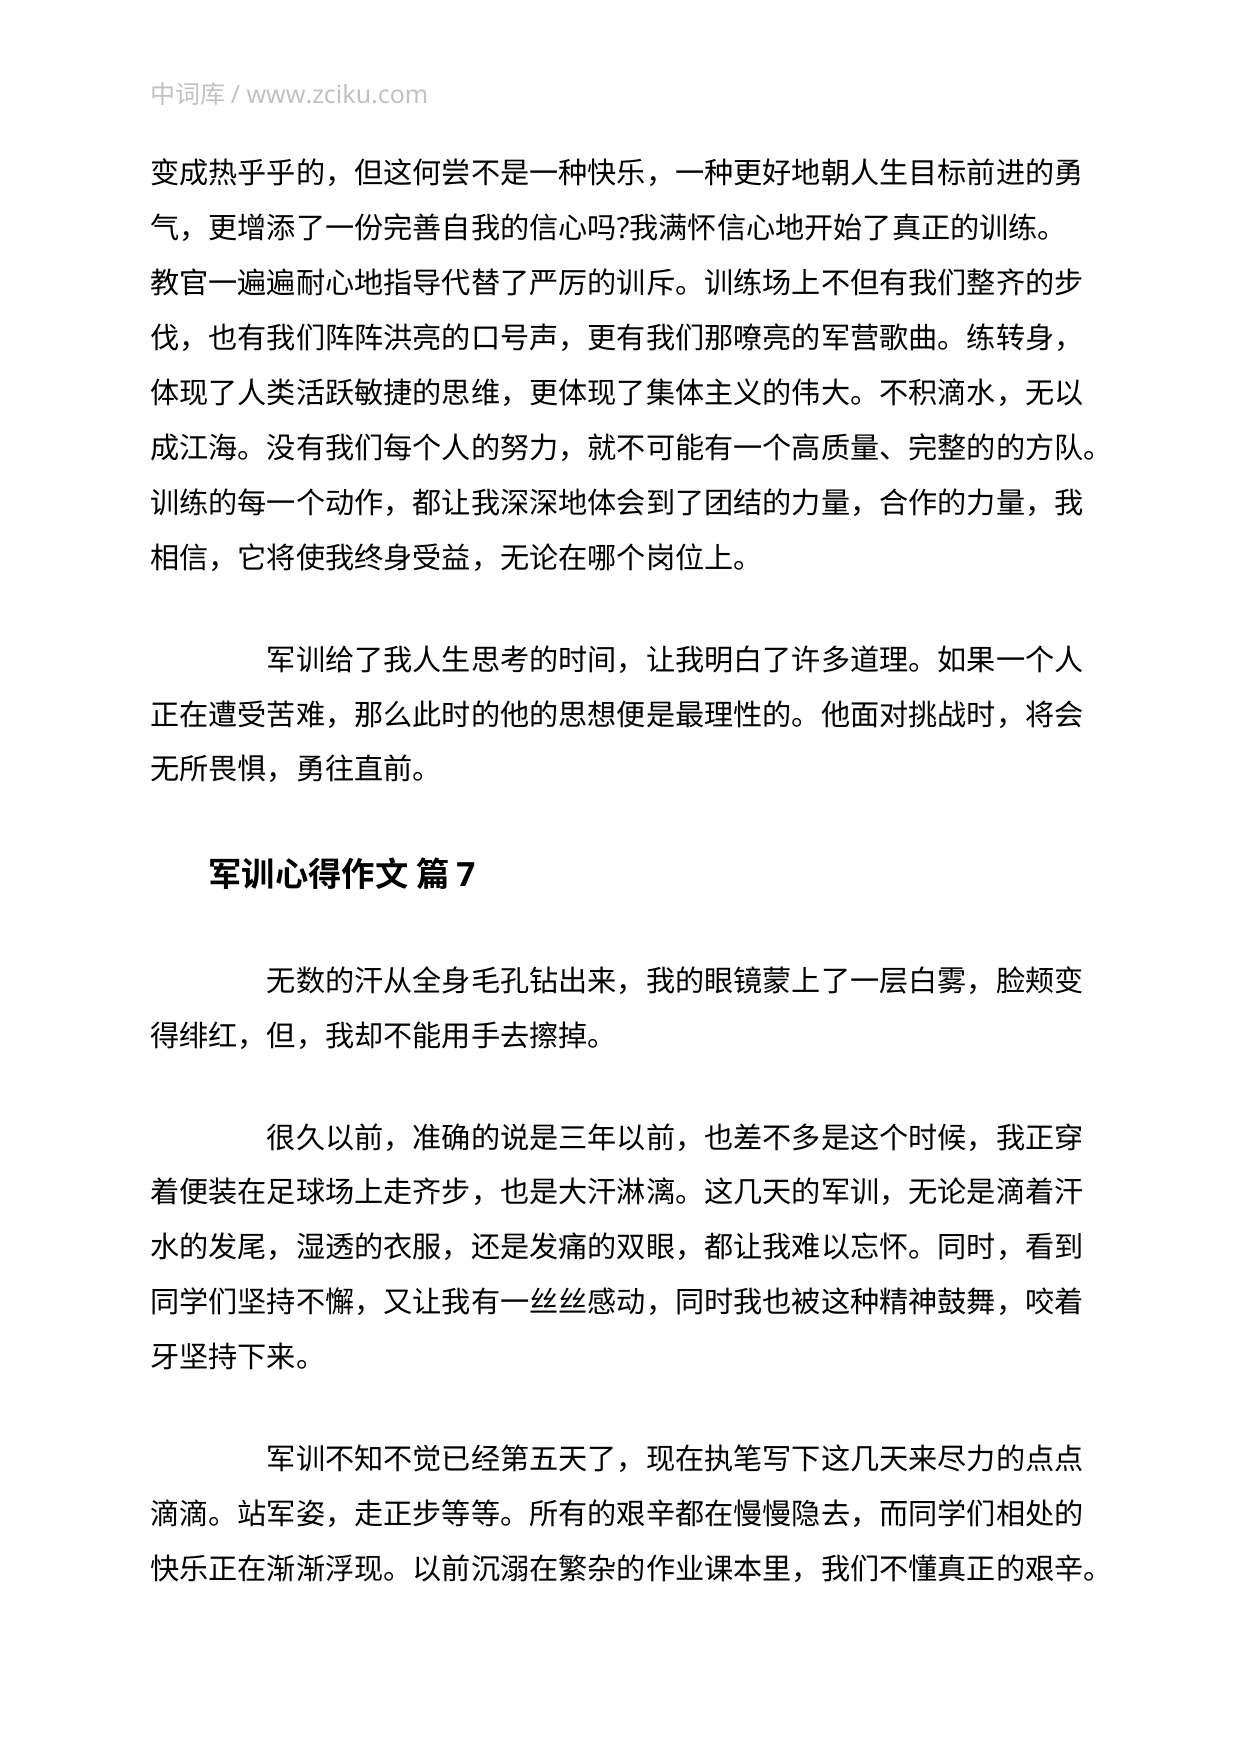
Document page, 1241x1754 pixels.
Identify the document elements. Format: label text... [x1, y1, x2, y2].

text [150, 150, 1090, 577]
text 无数的汗从全身毛孔钻出来，我的眼镜蒙上了一层白雾，脸颊变得绯红，但，我却不能用手去擦掉。 [150, 957, 1090, 1055]
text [150, 1436, 1090, 1588]
text 军训心得作文 篇7 [150, 848, 1090, 896]
text 军训给了我人生思考的时间，让我明白了许多道理。如果一个人正在遭受苦难，那么此时的他的思想便是最理性的。他面对挑战时，将会无所畏惧，勇往直前。 [150, 636, 1090, 788]
text 很久以前，准确的说是三年以前，也差不多是这个时候，我正穿着便装在足球场上走齐步，也是大汗淋漓。这几天的军训，无论是滴着汗水的发尾，湿透的衣服，还是发痛的双眼，都让我难以忘怀。同时，看到同学们坚持不懈，又让我有一丝丝感动，同时我也被这种精神鼓舞，咬着牙坚持下来。 [150, 1114, 1090, 1376]
